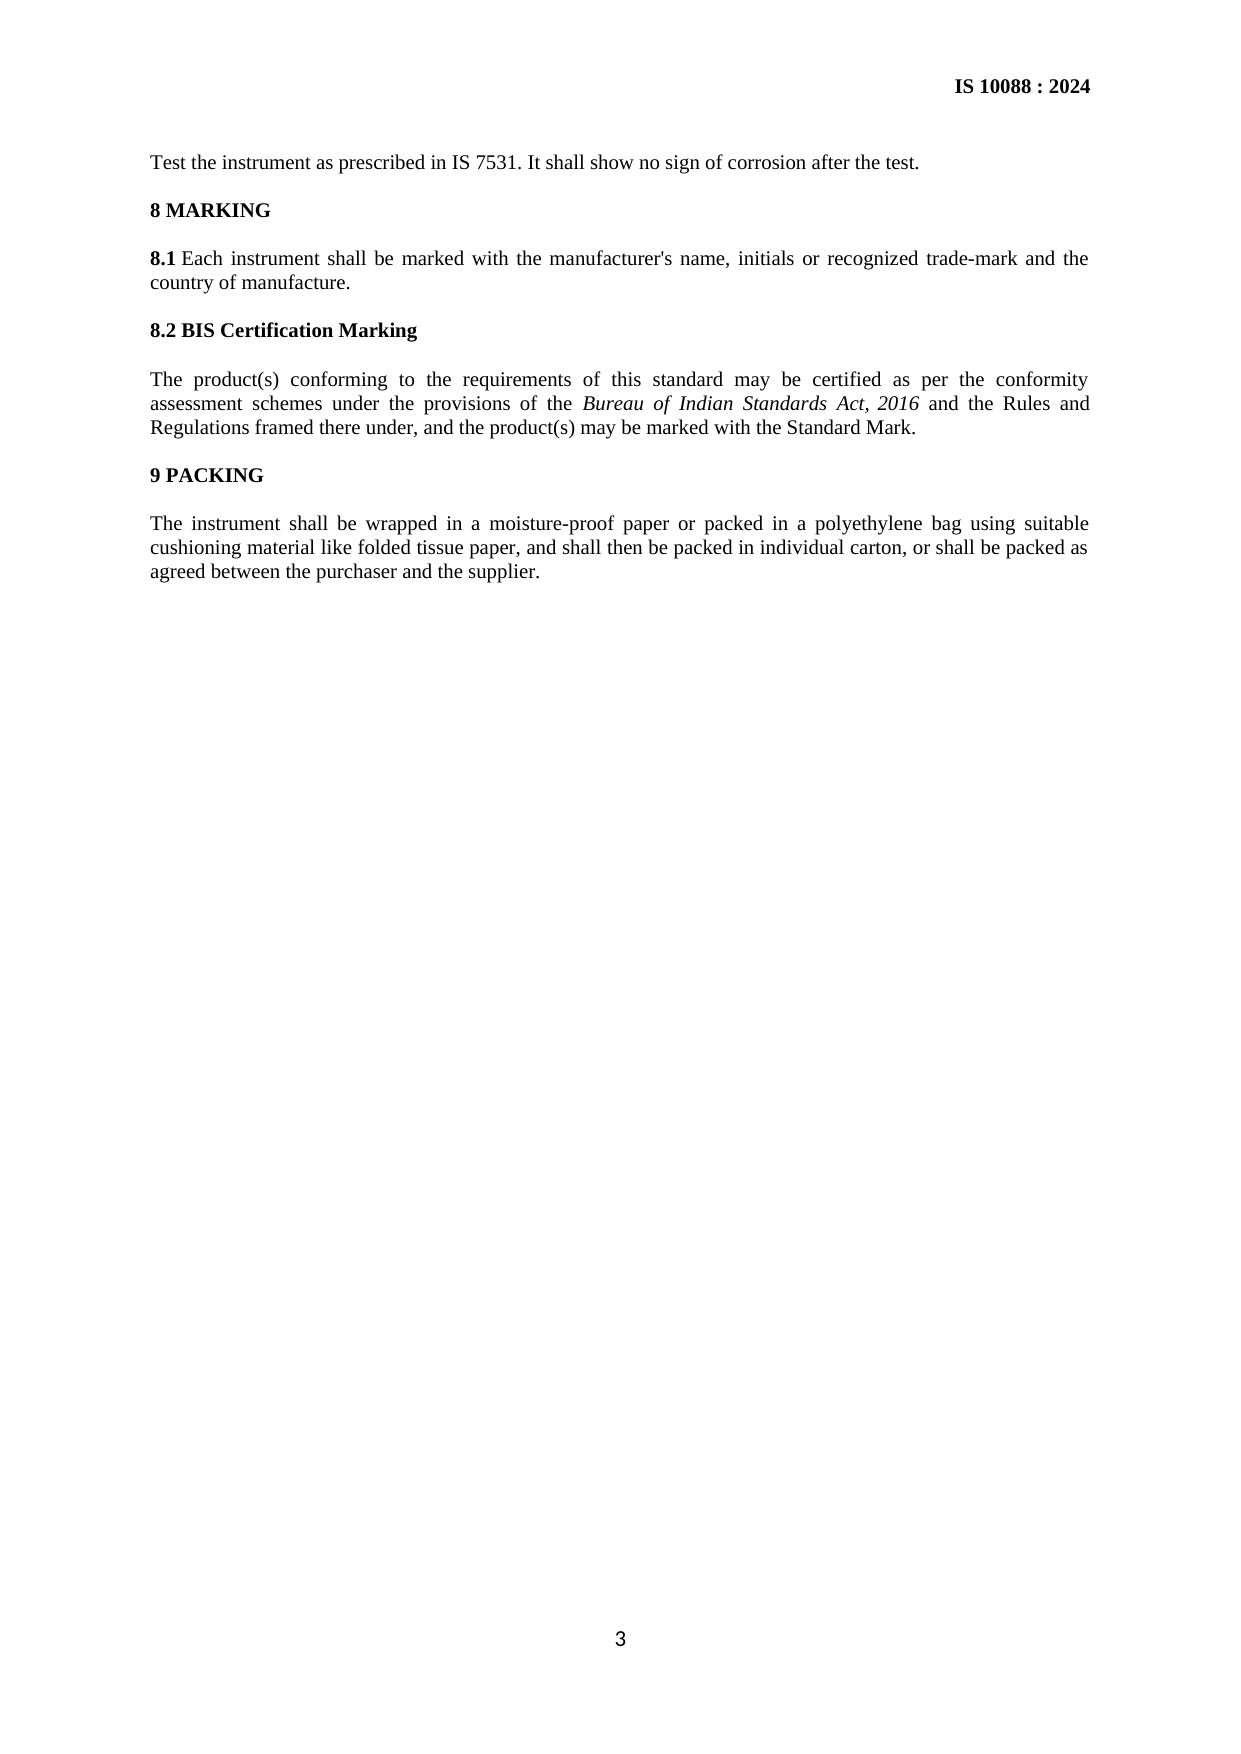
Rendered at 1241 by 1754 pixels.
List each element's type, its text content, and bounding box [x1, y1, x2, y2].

list Each instrument shall be marked with the manufacturer's name, initials or recognized trade-mark and the country of manufacture. [150, 246, 1090, 294]
text The product(s) conforming to the requirements of this standard may be certified as per the conformity assessment schemes under the provisions of the Bureau of Indian Standards Act, 2016 and the Rules and Regulations framed there under, and the product(s) may be marked with the Standard Mark. [150, 367, 1090, 439]
list PACKING [150, 463, 1090, 487]
text The instrument shall be wrapped in a moisture-proof paper or packed in a polyethylene bag using suitable cushioning material like folded tissue paper, and shall then be packed in individual carton, or shall be packed as agreed between the purchaser and the supplier. [150, 511, 1090, 583]
list BIS Certification Marking [150, 318, 1090, 342]
list MARKING [150, 198, 1090, 222]
text Test the instrument as prescribed in IS 7531. It shall show no sign of corrosion after the test. [150, 150, 1090, 174]
